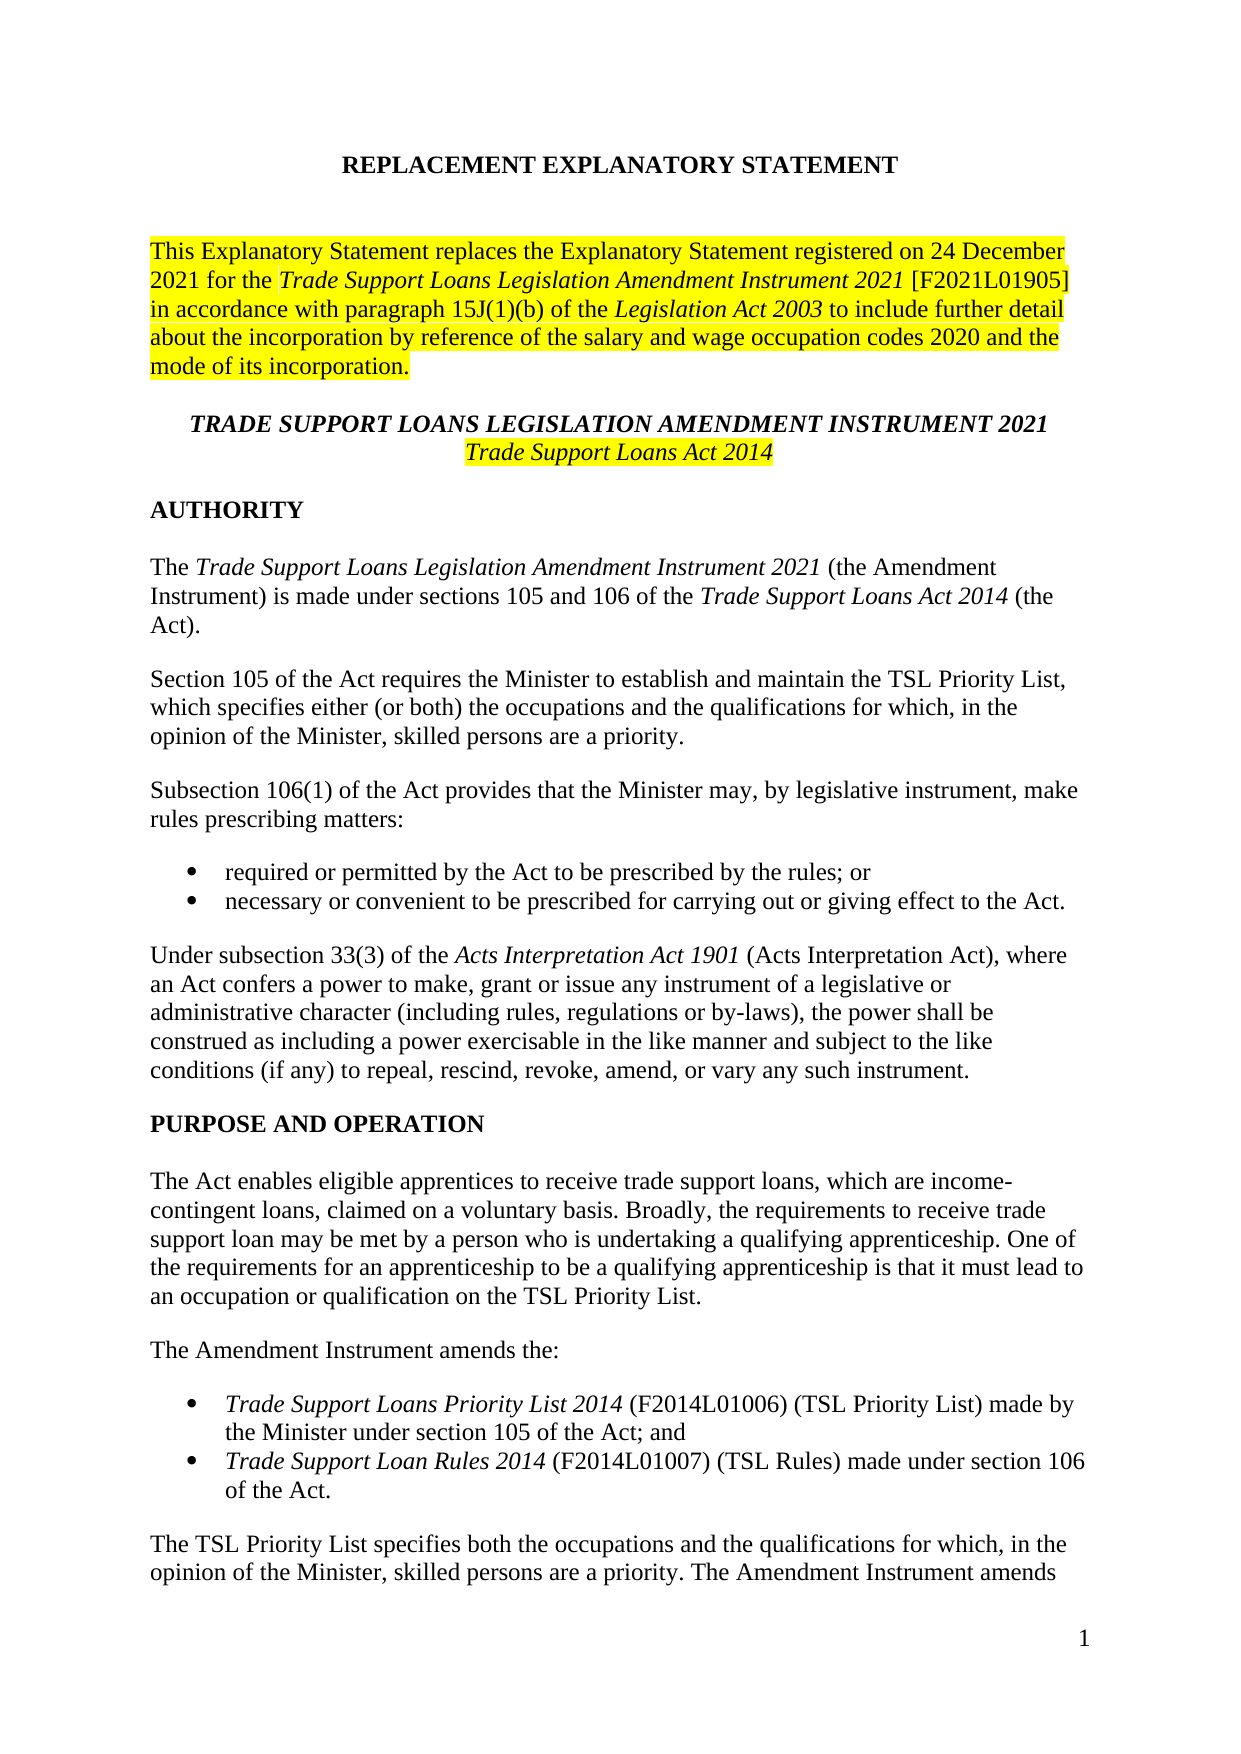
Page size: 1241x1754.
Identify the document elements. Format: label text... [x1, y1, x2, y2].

text Trade Support Loans Legislation Amendment Instrument 2021 [150, 409, 1090, 437]
text Trade Support Loans Act 2014 [150, 437, 1090, 466]
text REPLACEMENT EXPLANATORY STATEMENT [150, 150, 1090, 179]
text PURPOSE AND OPERATION [150, 1109, 1090, 1137]
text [150, 1529, 1090, 1586]
text AUTHORITY [150, 495, 1090, 524]
list Trade Support Loans Priority List 2014 (F2014L01006) (TSL Priority List) made by the Minister under section 105 of the Act; and [187, 1389, 1090, 1446]
text The Trade Support Loans Legislation Amendment Instrument 2021 (the Amendment Instrument) is made under sections 105 and 106 of the Trade Support Loans Act 2014 (the Act). [150, 552, 1090, 639]
text Subsection 106(1) of the Act provides that the Minister may, by legislative instrument, make rules prescribing matters: [150, 775, 1090, 832]
text The Act enables eligible apprentices to receive trade support loans, which are income-contingent loans, claimed on a voluntary basis. Broadly, the requirements to receive trade support loan may be met by a person who is undertaking a qualifying apprenticeship. One of the requirements for an apprenticeship to be a qualifying apprenticeship is that it must lead to an occupation or qualification on the TSL Priority List. [150, 1166, 1090, 1310]
text This Explanatory Statement replaces the Explanatory Statement registered on 24 December 2021 for the Trade Support Loans Legislation Amendment Instrument 2021 [F2021L01905] in accordance with paragraph 15J(1)(b) of the Legislation Act 2003 to include further detail about the incorporation by reference of the salary and wage occupation codes 2020 and the mode of its incorporation. [150, 236, 1090, 380]
text Section 105 of the Act requires the Minister to establish and maintain the TSL Priority List, which specifies either (or both) the occupations and the qualifications for which, in the opinion of the Minister, skilled persons are a priority. [150, 664, 1090, 750]
list Trade Support Loan Rules 2014 (F2014L01007) (TSL Rules) made under section 106 of the Act. [187, 1446, 1090, 1504]
list required or permitted by the Act to be prescribed by the rules; or [187, 857, 1090, 886]
text The Amendment Instrument amends the: [150, 1335, 1090, 1364]
text Under subsection 33(3) of the Acts Interpretation Act 1901 (Acts Interpretation Act), where an Act confers a power to make, grant or issue any instrument of a legislative or administrative character (including rules, regulations or by-laws), the power shall be construed as including a power exercisable in the like manner and subject to the like conditions (if any) to repeal, rescind, revoke, amend, or vary any such instrument. [150, 940, 1090, 1084]
list necessary or convenient to be prescribed for carrying out or giving effect to the Act. [187, 886, 1090, 915]
